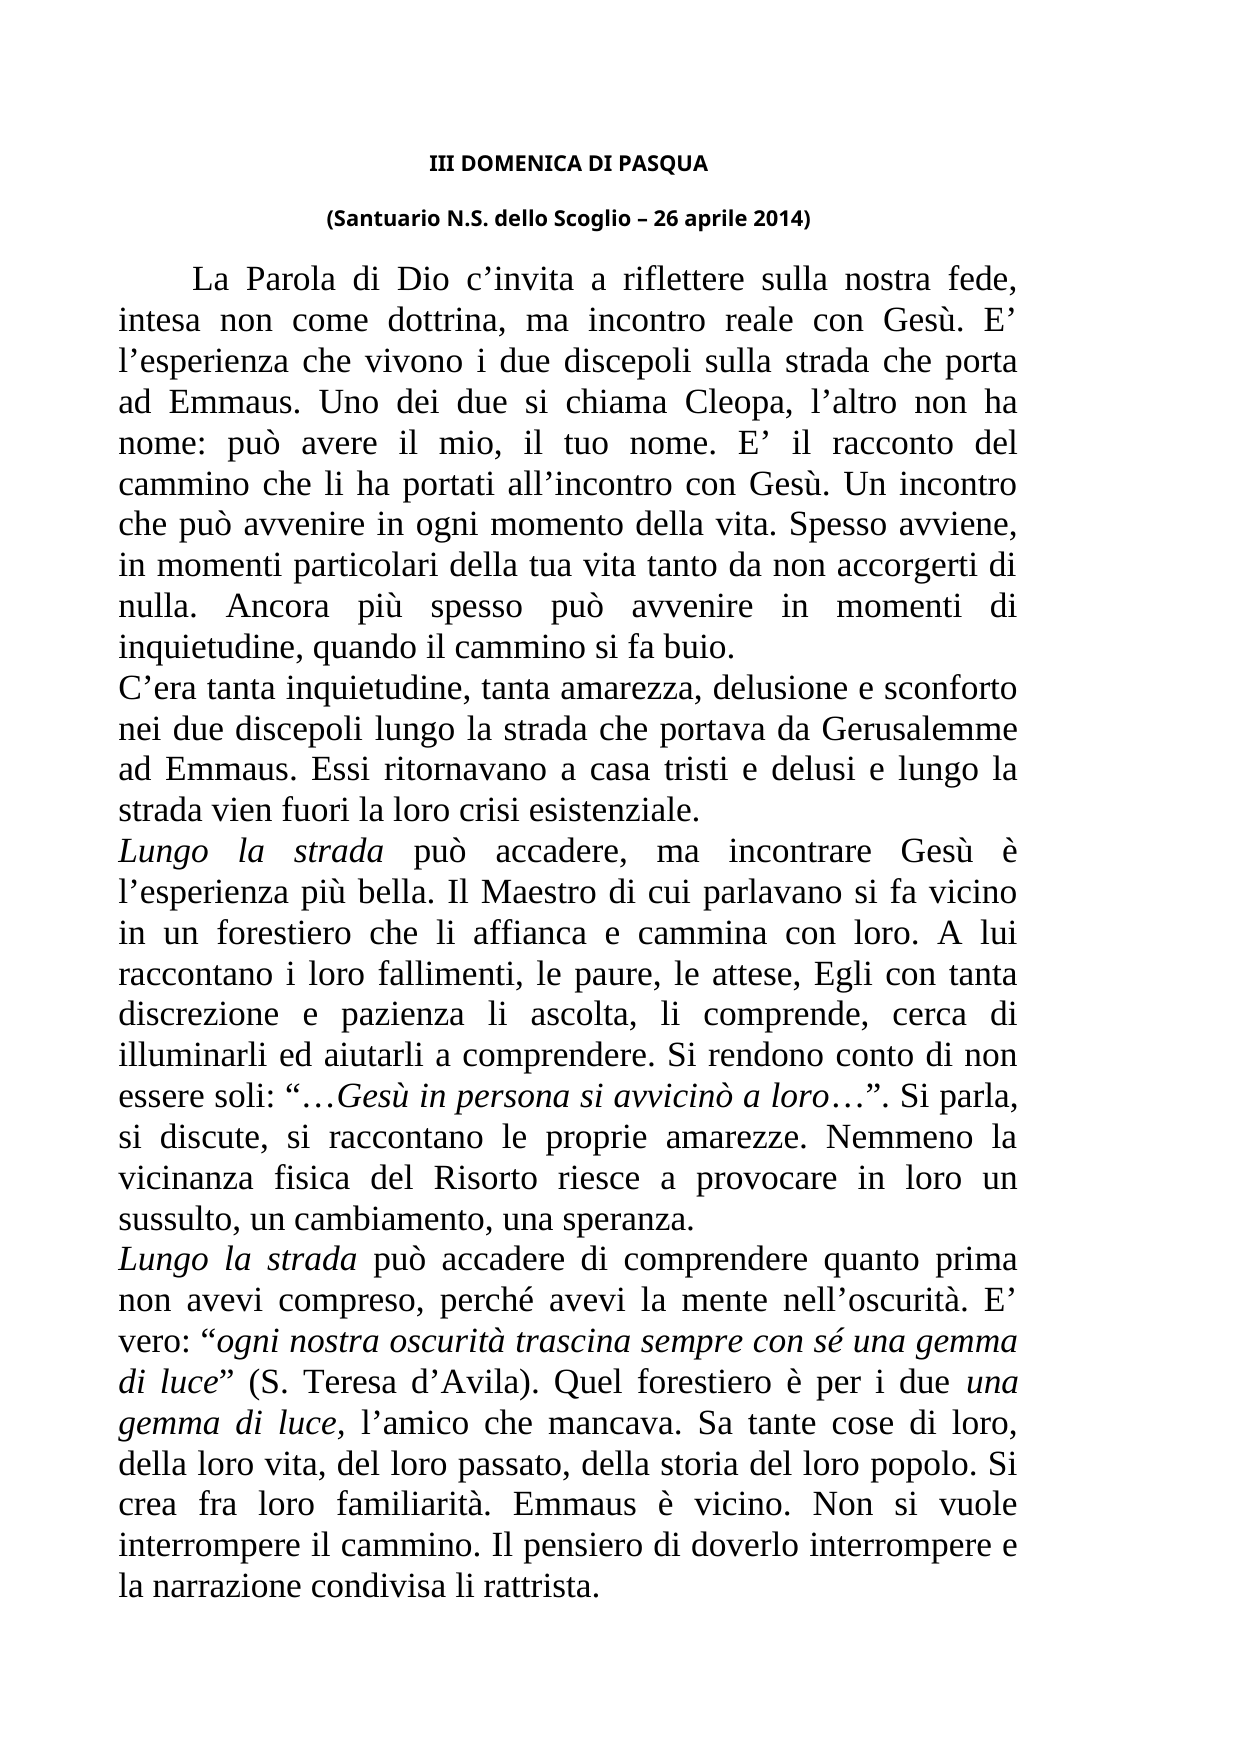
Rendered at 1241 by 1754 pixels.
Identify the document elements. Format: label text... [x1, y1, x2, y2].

text (Santuario N.S. dello Scoglio – 26 aprile 2014) [118, 203, 1019, 232]
text C’era tanta inquietudine, tanta amarezza, delusione e sconforto nei due discepoli lungo la strada che portava da Gerusalemme ad Emmaus. Essi ritornavano a casa tristi e delusi e lungo la strada vien fuori la loro crisi esistenziale. [118, 666, 1019, 829]
text Lungo la strada può accadere di comprendere quanto prima non avevi compreso, perché avevi la mente nell’oscurità. E’ vero: “ogni nostra oscurità trascina sempre con sé una gemma di luce” (S. Teresa d’Avila). Quel forestiero è per i due una gemma di luce, l’amico che mancava. Sa tante cose di loro, della loro vita, del loro passato, della storia del loro popolo. Si crea fra loro familiarità. Emmaus è vicino. Non si vuole interrompere il cammino. Il pensiero di doverlo interrompere e la narrazione condivisa li rattrista. [118, 1238, 1019, 1605]
text Lungo la strada può accadere, ma incontrare Gesù è l’esperienza più bella. Il Maestro di cui parlavano si fa vicino in un forestiero che li affianca e cammina con loro. A lui raccontano i loro fallimenti, le paure, le attese, Egli con tanta discrezione e pazienza li ascolta, li comprende, cerca di illuminarli ed aiutarli a comprendere. Si rendono conto di non essere soli: “…Gesù in persona si avvicinò a loro…”. Si parla, si discute, si raccontano le proprie amarezze. Nemmeno la vicinanza fisica del Risorto riesce a provocare in loro un sussulto, un cambiamento, una speranza. [118, 829, 1019, 1238]
text III DOMENICA DI PASQUA [118, 148, 1019, 177]
text La Parola di Dio c’invita a riflettere sulla nostra fede, intesa non come dottrina, ma incontro reale con Gesù. E’ l’esperienza che vivono i due discepoli sulla strada che porta ad Emmaus. Uno dei due si chiama Cleopa, l’altro non ha nome: può avere il mio, il tuo nome. E’ il racconto del cammino che li ha portati all’incontro con Gesù. Un incontro che può avvenire in ogni momento della vita. Spesso avviene, in momenti particolari della tua vita tanto da non accorgerti di nulla. Ancora più spesso può avvenire in momenti di inquietudine, quando il cammino si fa buio. [118, 258, 1019, 666]
